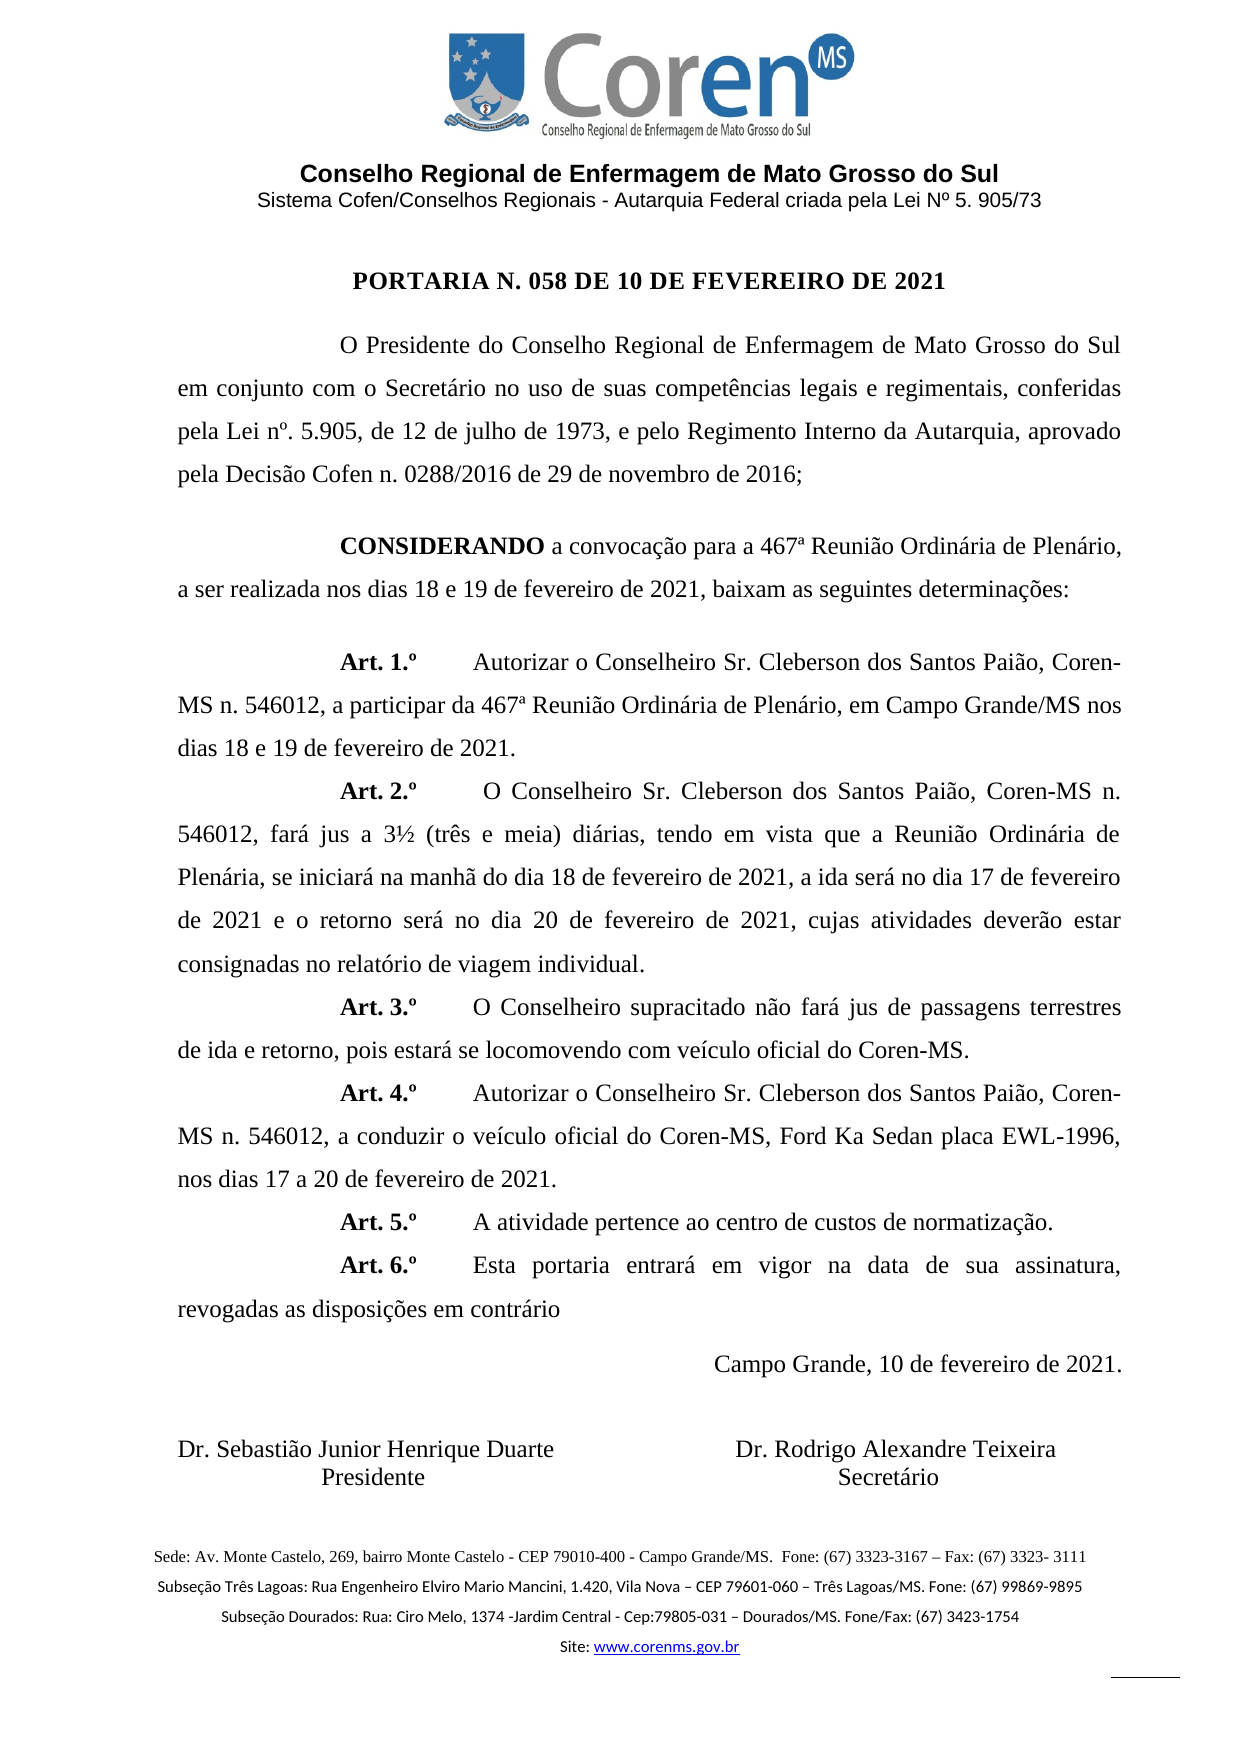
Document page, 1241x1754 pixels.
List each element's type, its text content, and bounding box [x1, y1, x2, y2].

text CONSIDERANDO a convocação para a 467ª Reunião Ordinária de Plenário, a ser realizada nos dias 18 e 19 de fevereiro de 2021, baixam as seguintes determinações: [177, 531, 1122, 603]
text Dr. Sebastião Junior Henrique Duarte Dr. Rodrigo Alexandre Teixeira [177, 1434, 1122, 1462]
list Campo Grande, 10 de fevereiro de 2021. [340, 1349, 1122, 1378]
list Autorizar o Conselheiro Sr. Cleberson dos Santos Paião, Coren-MS n. 546012, a participar da 467ª Reunião Ordinária de Plenário, em Campo Grande/MS nos dias 18 e 19 de fevereiro de 2021. [177, 647, 1122, 762]
list A atividade pertence ao centro de custos de normatização. [177, 1207, 1122, 1236]
text Presidente Secretário [177, 1462, 1122, 1491]
list O Conselheiro Sr. Cleberson dos Santos Paião, Coren-MS n. 546012, fará jus a 3½ (três e meia) diárias, tendo em vista que a Reunião Ordinária de Plenária, se iniciará na manhã do dia 18 de fevereiro de 2021, a ida será no dia 17 de fevereiro de 2021 e o retorno será no dia 20 de fevereiro de 2021, cujas atividades deverão estar consignadas no relatório de viagem individual. [177, 776, 1122, 977]
list Autorizar o Conselheiro Sr. Cleberson dos Santos Paião, Coren-MS n. 546012, a conduzir o veículo oficial do Coren-MS, Ford Ka Sedan placa EWL-1996, nos dias 17 a 20 de fevereiro de 2021. [177, 1078, 1122, 1193]
title Portaria n. 058 de 10 DE FEVEREIRO de 2021 [177, 266, 1122, 294]
list Esta portaria entrará em vigor na data de sua assinatura, revogadas as disposições em contrário [177, 1251, 1122, 1322]
picture [442, 30, 857, 143]
list O Conselheiro supracitado não fará jus de passagens terrestres de ida e retorno, pois estará se locomovendo com veículo oficial do Coren-MS. [177, 992, 1122, 1064]
text O Presidente do Conselho Regional de Enfermagem de Mato Grosso do Sul em conjunto com o Secretário no uso de suas competências legais e regimentais, conferidas pela Lei nº. 5.905, de 12 de julho de 1973, e pelo Regimento Interno da Autarquia, aprovado pela Decisão Cofen n. 0288/2016 de 29 de novembro de 2016; [177, 330, 1122, 488]
